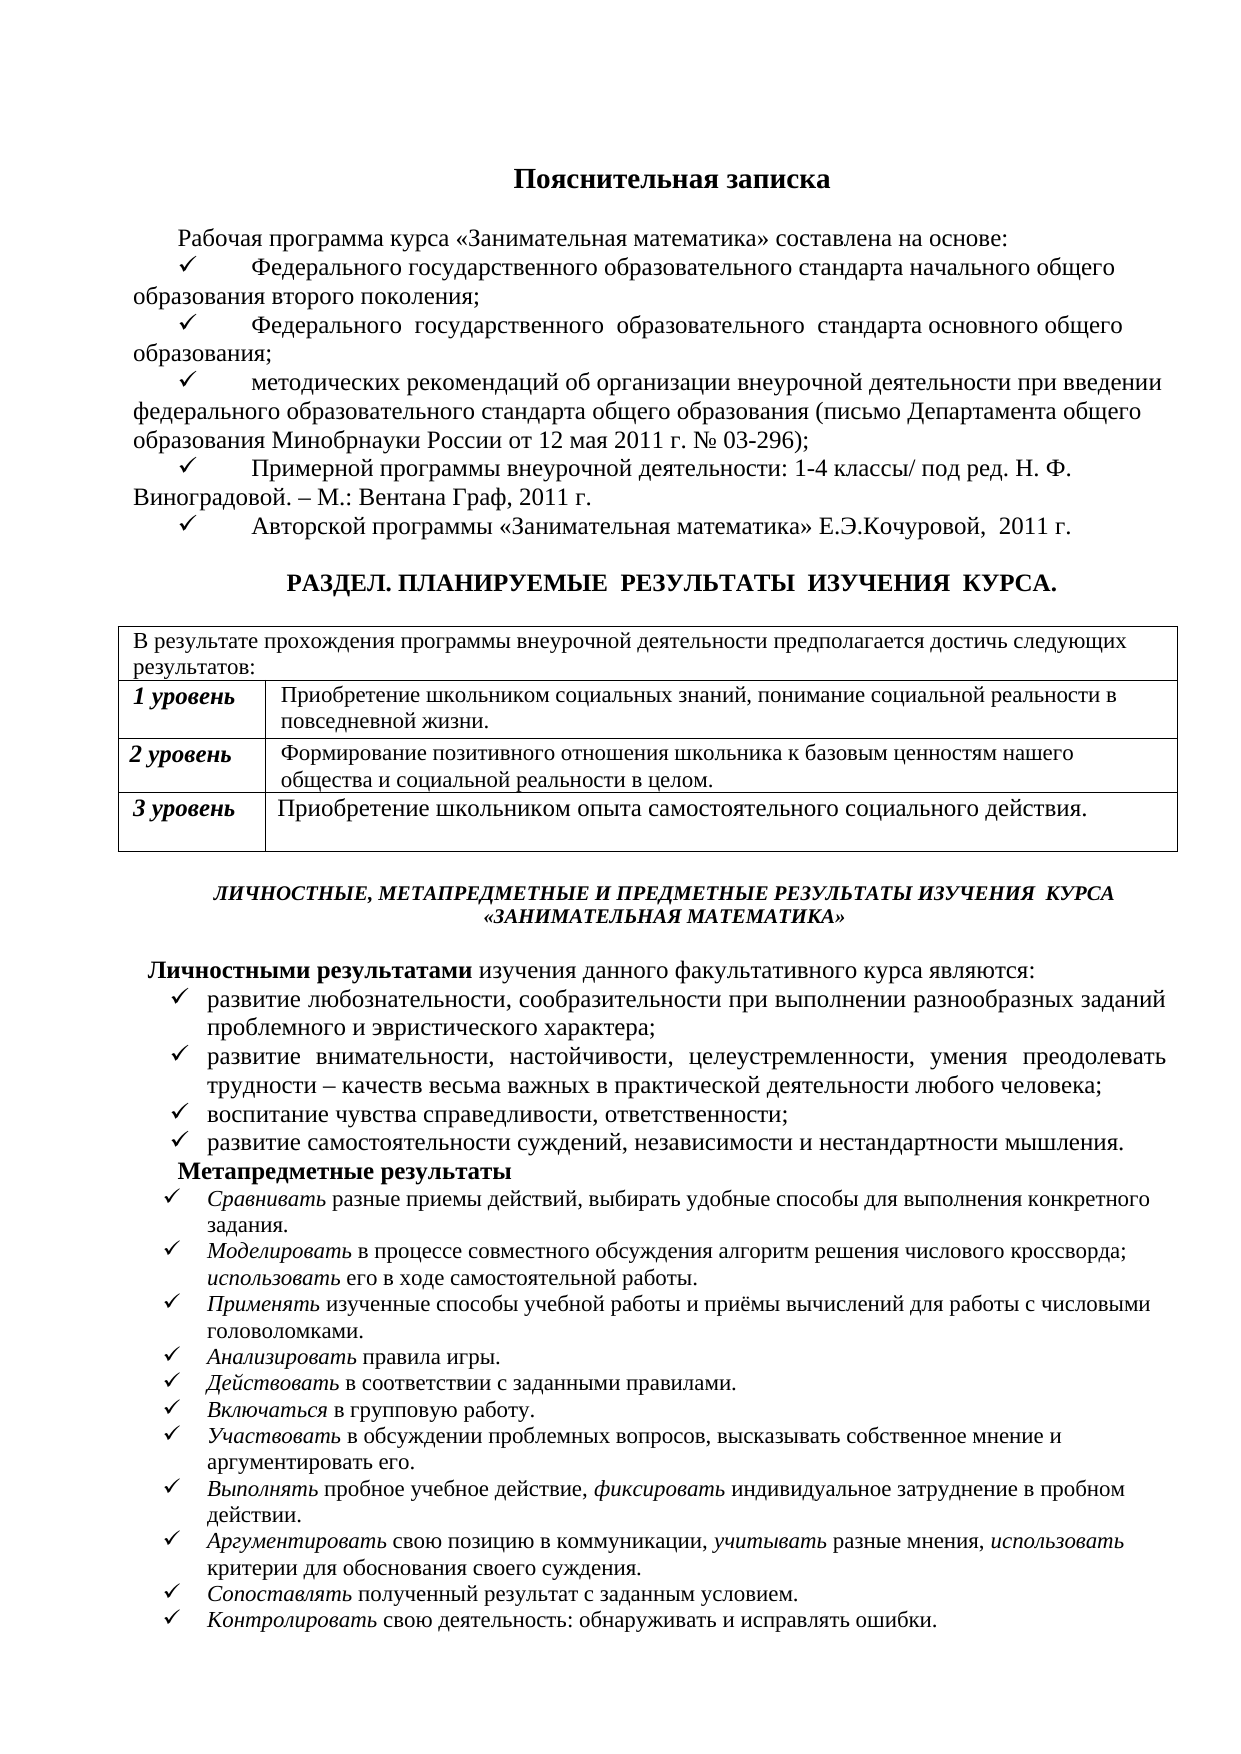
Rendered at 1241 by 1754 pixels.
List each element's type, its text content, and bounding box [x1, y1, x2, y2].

text РАЗДЕЛ. ПЛАНИРУЕМЫЕ РЕЗУЛЬТАТЫ ИЗУЧЕНИЯ КУРСА. [177, 568, 1167, 597]
list Участвовать в обсуждении проблемных вопросов, высказывать собственное мнение и аргументировать его. [162, 1422, 1167, 1475]
text Личностными результатами изучения данного факультативного курса являются: [148, 955, 1167, 984]
list Включаться в групповую работу. [162, 1396, 1167, 1422]
text Рабочая программа курса «Занимательная математика» составлена на основе: [133, 223, 1167, 252]
list Федерального государственного образовательного стандарта начального общего образования второго поколения; [133, 252, 1167, 310]
list Действовать в соответствии с заданными правилами. [162, 1369, 1167, 1396]
table_cell Приобретение школьником социальных знаний, понимание социальной реальности в повседневной жизни. [266, 681, 1177, 738]
list Выполнять пробное учебное действие, фиксировать индивидуальное затруднение в пробном действии. [162, 1475, 1167, 1527]
list развитие любознательности, сообразительности при выполнении разнообразных заданий проблемного и эвристического характера; [169, 984, 1167, 1041]
table_cell Формирование позитивного отношения школьника к базовым ценностям нашего общества и социальной реальности в целом. [266, 739, 1177, 792]
list Аргументировать свою позицию в коммуникации, учитывать разные мнения, использовать критерии для обоснования своего суждения. [162, 1527, 1167, 1580]
list Применять изученные способы учебной работы и приёмы вычислений для работы с числовыми головоломками. [162, 1290, 1167, 1343]
list методических рекомендаций об организации внеурочной деятельности при введении федерального образовательного стандарта общего образования (письмо Департамента общего образования Минобрнауки России от 12 мая 2011 г. № 03-296); [133, 367, 1167, 453]
text Пояснительная записка [177, 161, 1167, 195]
list Федерального государственного образовательного стандарта основного общего образования; [133, 310, 1167, 367]
table_cell 2 уровень [119, 739, 265, 792]
table_cell 3 уровень [119, 793, 265, 851]
list Авторской программы «Занимательная математика» Е.Э.Кочуровой, 2011 г. [133, 511, 1167, 540]
text Метапредметные результаты [177, 1156, 1167, 1185]
list Сопоставлять полученный результат с заданным условием. [162, 1580, 1167, 1607]
list Сравнивать разные приемы действий, выбирать удобные способы для выполнения конкретного задания. [162, 1185, 1167, 1238]
table_cell Приобретение школьником опыта самостоятельного социального действия. [266, 793, 1177, 851]
text ЛИЧНОСТНЫЕ, МЕТАПРЕДМЕТНЫЕ И ПРЕДМЕТНЫЕ РЕЗУЛЬТАТЫ ИЗУЧЕНИЯ КУРСА «ЗАНИМАТЕЛЬНАЯ МАТЕМАТИКА» [162, 880, 1167, 928]
table_header В результате прохождения программы внеурочной деятельности предполагается достичь следующих результатов: [119, 627, 1177, 680]
list Контролировать свою деятельность: обнаруживать и исправлять ошибки. [162, 1607, 1167, 1633]
list Анализировать правила игры. [162, 1343, 1167, 1369]
list развитие внимательности, настойчивости, целеустремленности, умения преодолевать трудности – качеств весьма важных в практической деятельности любого человека; [169, 1041, 1167, 1099]
table_cell 1 уровень [119, 681, 265, 738]
list Примерной программы внеурочной деятельности: 1-4 классы/ под ред. Н. Ф. Виноградовой. – М.: Вентана Граф, 2011 г. [133, 453, 1167, 511]
list воспитание чувства справедливости, ответственности; [169, 1099, 1167, 1127]
list Моделировать в процессе совместного обсуждения алгоритм решения числового кроссворда; использовать его в ходе самостоятельной работы. [162, 1238, 1167, 1290]
list развитие самостоятельности суждений, независимости и нестандартности мышления. [169, 1127, 1167, 1156]
